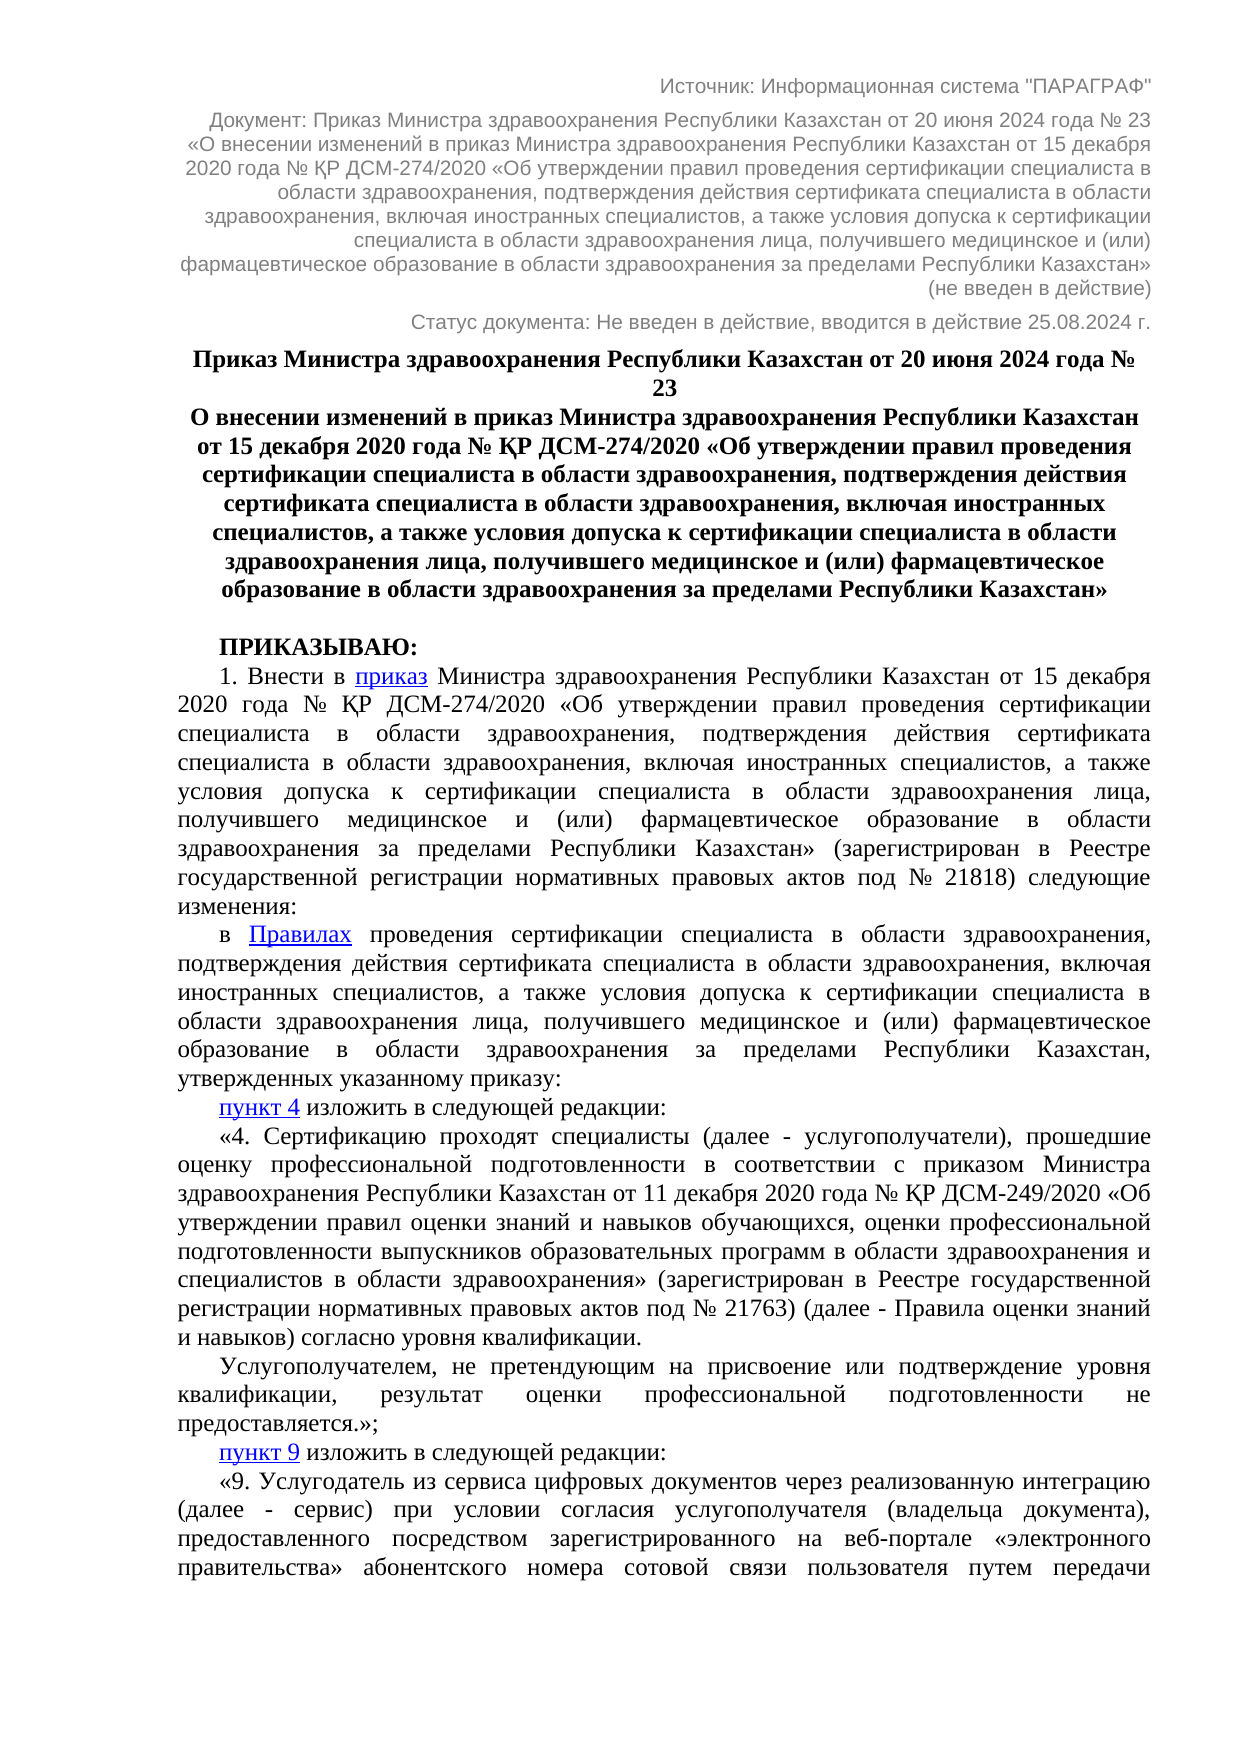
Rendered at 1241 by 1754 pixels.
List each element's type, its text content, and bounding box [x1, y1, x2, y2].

text ПРИКАЗЫВАЮ: [177, 632, 1152, 661]
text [177, 1466, 1152, 1581]
text пункт 9 изложить в следующей редакции: [177, 1437, 1152, 1466]
text в Правилах проведения сертификации специалиста в области здравоохранения, подтверждения действия сертификата специалиста в области здравоохранения, включая иностранных специалистов, а также условия допуска к сертификации специалиста в области здравоохранения лица, получившего медицинское и (или) фармацевтическое образование в области здравоохранения за пределами Республики Казахстан, утвержденных указанному приказу: [177, 919, 1152, 1092]
text «4. Сертификацию проходят специалисты (далее - услугополучатели), прошедшие оценку профессиональной подготовленности в соответствии с приказом Министра здравоохранения Республики Казахстан от 11 декабря 2020 года № ҚР ДСМ-249/2020 «Об утверждении правил оценки знаний и навыков обучающихся, оценки профессиональной подготовленности выпускников образовательных программ в области здравоохранения и специалистов в области здравоохранения» (зарегистрирован в Реестре государственной регистрации нормативных правовых актов под № 21763) (далее - Правила оценки знаний и навыков) согласно уровня квалификации. [177, 1121, 1152, 1351]
text Услугополучателем, не претендующим на присвоение или подтверждение уровня квалификации, результат оценки профессиональной подготовленности не предоставляется.»; [177, 1351, 1152, 1437]
text Приказ Министра здравоохранения Республики Казахстан от 20 июня 2024 года № 23 О внесении изменений в приказ Министра здравоохранения Республики Казахстан от 15 декабря 2020 года № ҚР ДСМ-274/2020 «Об утверждении правил проведения сертификации специалиста в области здравоохранения, подтверждения действия сертификата специалиста в области здравоохранения, включая иностранных специалистов, а также условия допуска к сертификации специалиста в области здравоохранения лица, получившего медицинское и (или) фармацевтическое образование в области здравоохранения за пределами Республики Казахстан» [177, 344, 1152, 603]
text 1. Внести в приказ Министра здравоохранения Республики Казахстан от 15 декабря 2020 года № ҚР ДСМ-274/2020 «Об утверждении правил проведения сертификации специалиста в области здравоохранения, подтверждения действия сертификата специалиста в области здравоохранения, включая иностранных специалистов, а также условия допуска к сертификации специалиста в области здравоохранения лица, получившего медицинское и (или) фармацевтическое образование в области здравоохранения за пределами Республики Казахстан» (зарегистрирован в Реестре государственной регистрации нормативных правовых актов под № 21818) следующие изменения: [177, 661, 1152, 919]
text пункт 4 изложить в следующей редакции: [177, 1092, 1152, 1121]
